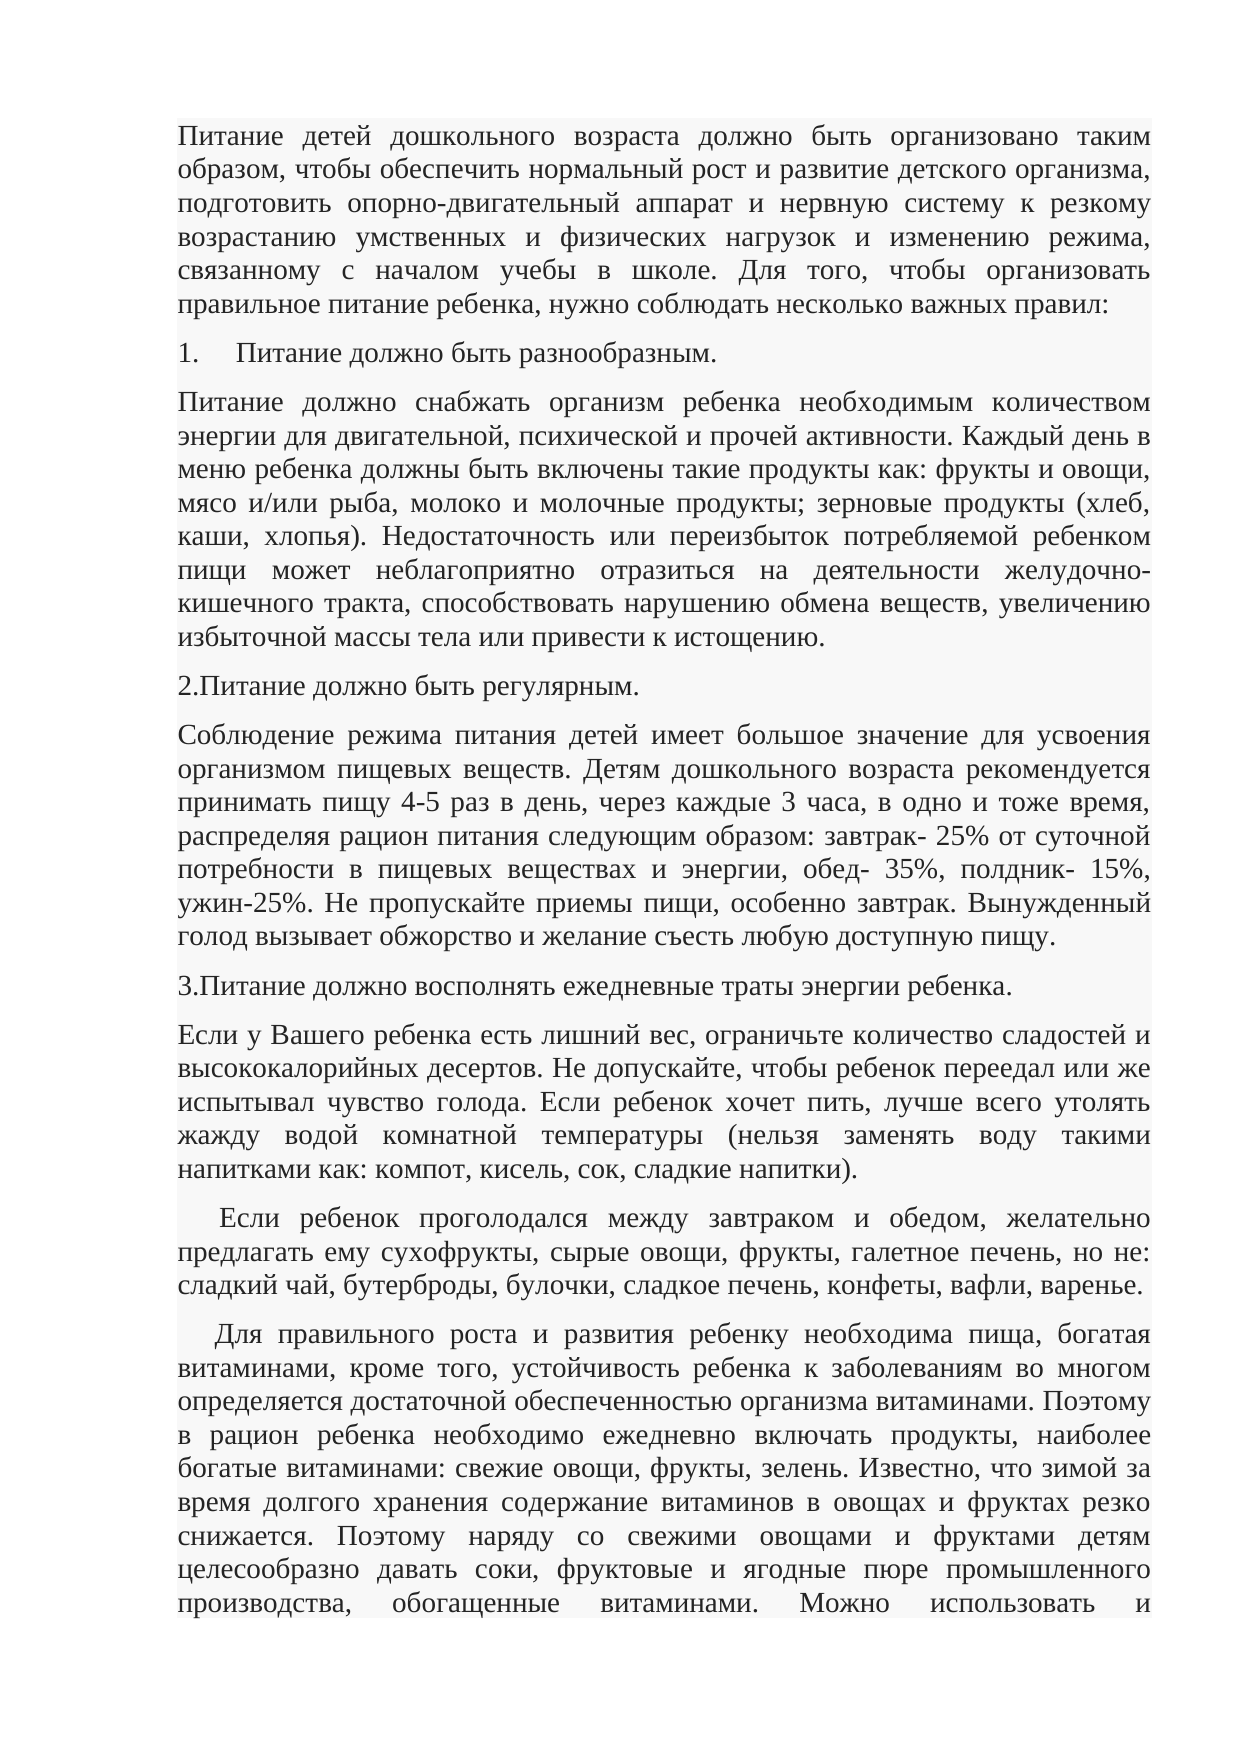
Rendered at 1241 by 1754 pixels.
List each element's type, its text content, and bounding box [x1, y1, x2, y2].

text Питание должно снабжать организм ребенка необходимым количеством энергии для двигательной, психической и прочей активности. Каждый день в меню ребенка должны быть включены такие продукты как: фрукты и овощи, мясо и/или рыба, молоко и молочные продукты; зерновые продукты (хлеб, каши, хлопья). Недостаточность или переизбыток потребляемой ребенком пищи может неблагоприятно отразиться на деятельности желудочно-кишечного тракта, способствовать нарушению обмена веществ, увеличению избыточной массы тела или привести к истощению. [177, 384, 1152, 652]
text 3.Питание должно восполнять ежедневные траты энергии ребенка. [177, 968, 1152, 1001]
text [177, 1316, 1152, 1618]
text Если у Вашего ребенка есть лишний вес, ограничьте количество сладостей и высококалорийных десертов. Не допускайте, чтобы ребенок переедал или же испытывал чувство голода. Если ребенок хочет пить, лучше всего утолять жажду водой комнатной температуры (нельзя заменять воду такими напитками как: компот, кисель, сок, сладкие напитки). [177, 1017, 1152, 1184]
text Если ребенок проголодался между завтраком и обедом, желательно предлагать ему сухофрукты, сырые овощи, фрукты, галетное печень, но не: сладкий чай, бутерброды, булочки, сладкое печень, конфеты, вафли, варенье. [177, 1200, 1152, 1301]
text Соблюдение режима питания детей имеет большое значение для усвоения организмом пищевых веществ. Детям дошкольного возраста рекомендуется принимать пищу 4-5 раз в день, через каждые 3 часа, в одно и тоже время, распределяя рацион питания следующим образом: завтрак- 25% от суточной потребности в пищевых веществах и энергии, обед- 35%, полдник- 15%, ужин-25%. Не пропускайте приемы пищи, особенно завтрак. Вынужденный голод вызывает обжорство и желание съесть любую доступную пищу. [177, 717, 1152, 952]
text 2.Питание должно быть регулярным. [177, 668, 1152, 702]
text 1. Питание должно быть разнообразным. [177, 335, 1152, 368]
text Питание детей дошкольного возраста должно быть организовано таким образом, чтобы обеспечить нормальный рост и развитие детского организма, подготовить опорно-двигательный аппарат и нервную систему к резкому возрастанию умственных и физических нагрузок и изменению режима, связанному с началом учебы в школе. Для того, чтобы организовать правильное питание ребенка, нужно соблюдать несколько важных правил: [177, 118, 1152, 319]
